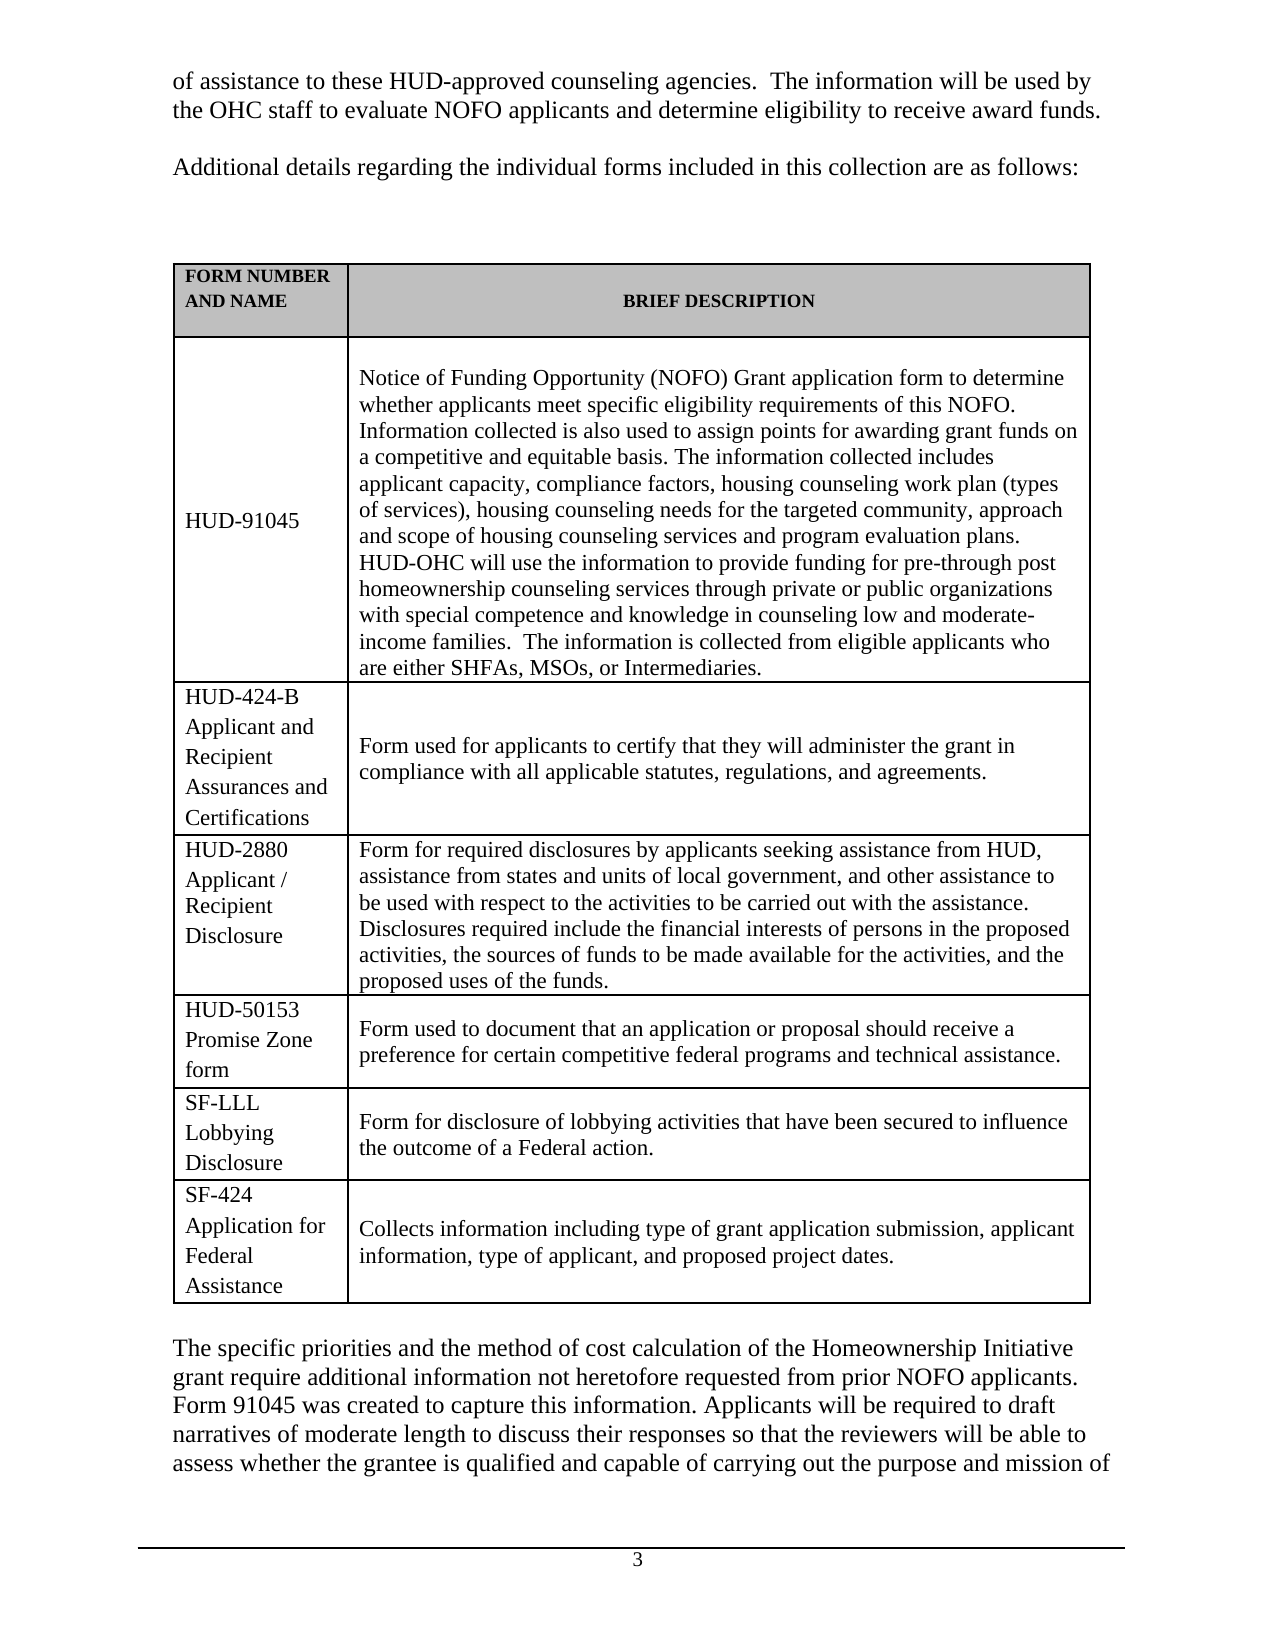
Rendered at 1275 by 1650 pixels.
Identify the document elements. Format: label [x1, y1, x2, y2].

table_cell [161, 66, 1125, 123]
table_header [161, 152, 1125, 1477]
